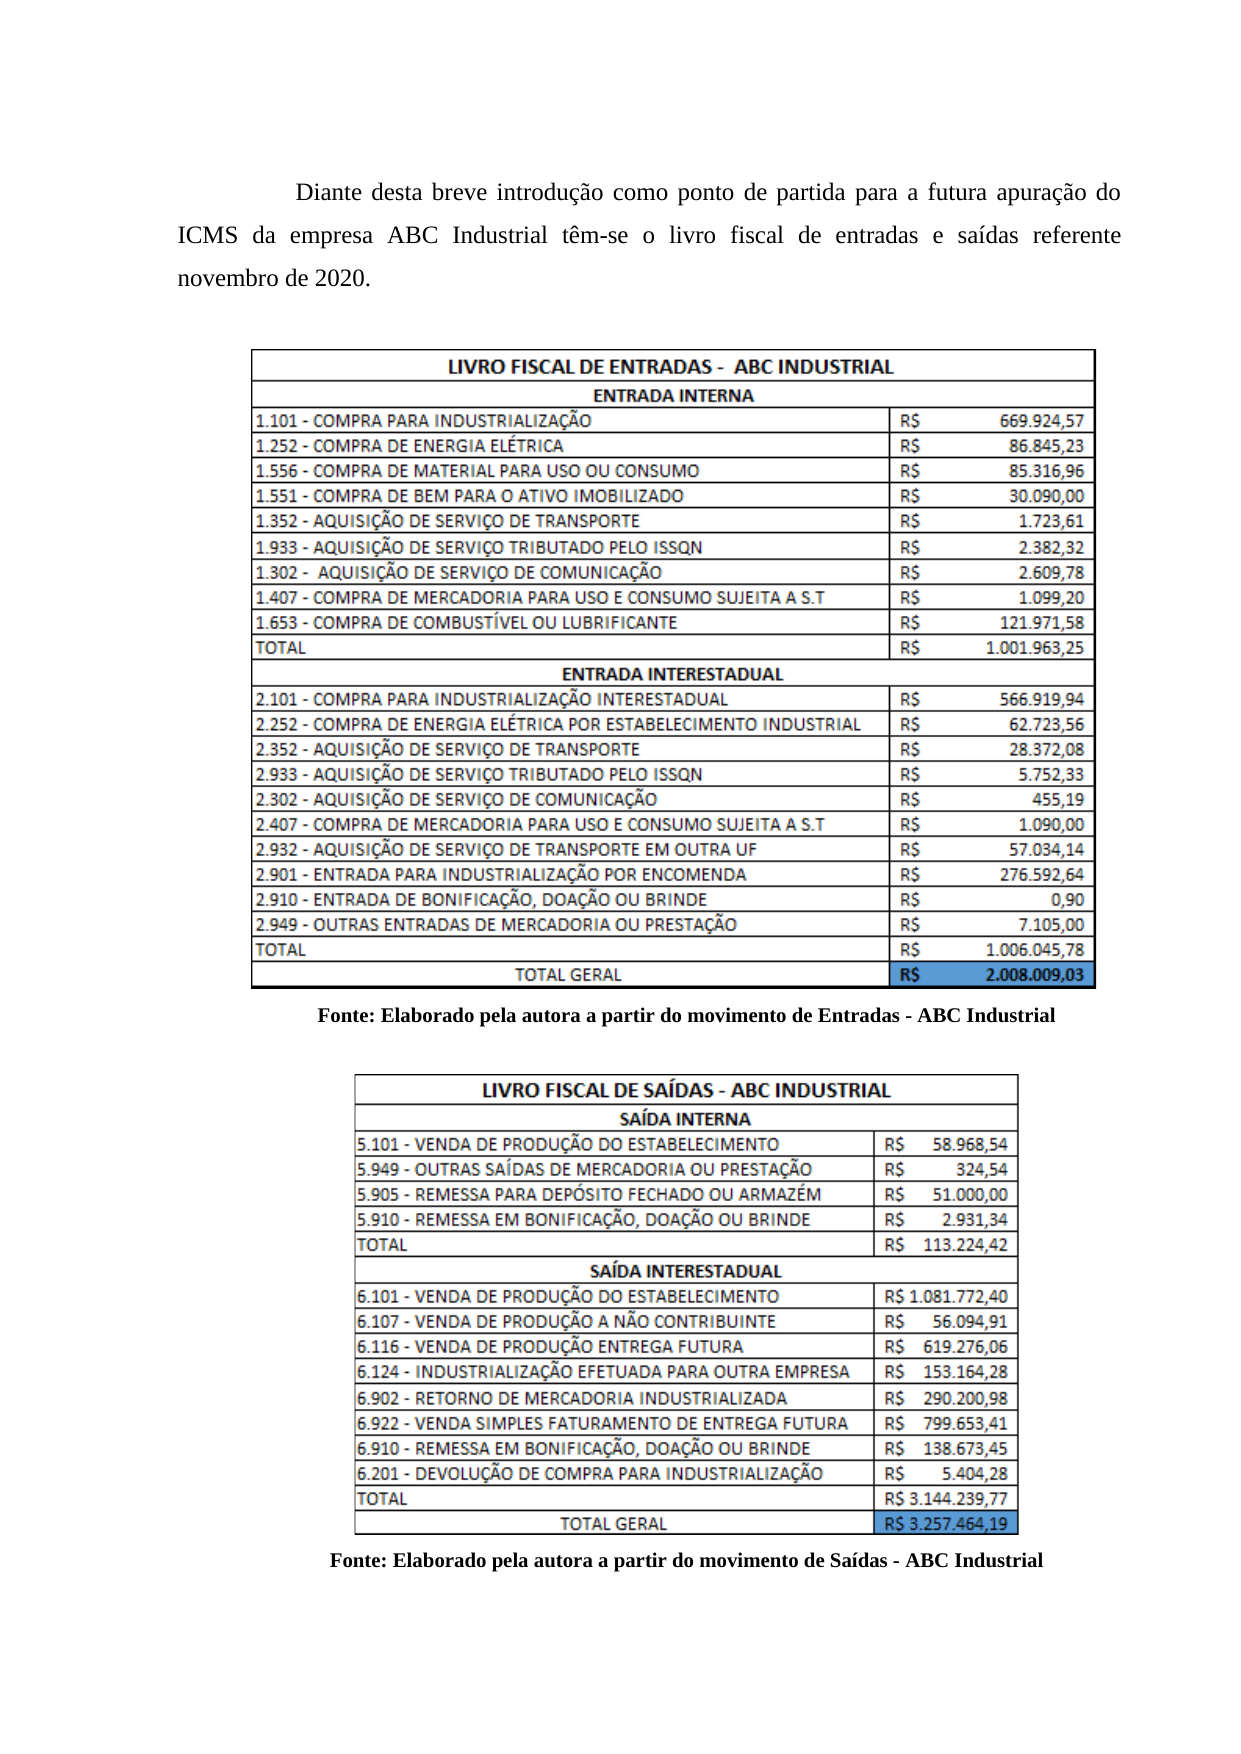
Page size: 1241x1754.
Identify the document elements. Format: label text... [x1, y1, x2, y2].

text Fonte: Elaborado pela autora a partir do movimento de Entradas - ABC Industrial [177, 1003, 1122, 1027]
picture [251, 349, 1097, 989]
picture [354, 1074, 1019, 1535]
text Fonte: Elaborado pela autora a partir do movimento de Saídas - ABC Industrial [177, 1548, 1122, 1572]
text Diante desta breve introdução como ponto de partida para a futura apuração do ICMS da empresa ABC Industrial têm-se o livro fiscal de entradas e saídas referente novembro de 2020. [177, 177, 1122, 292]
